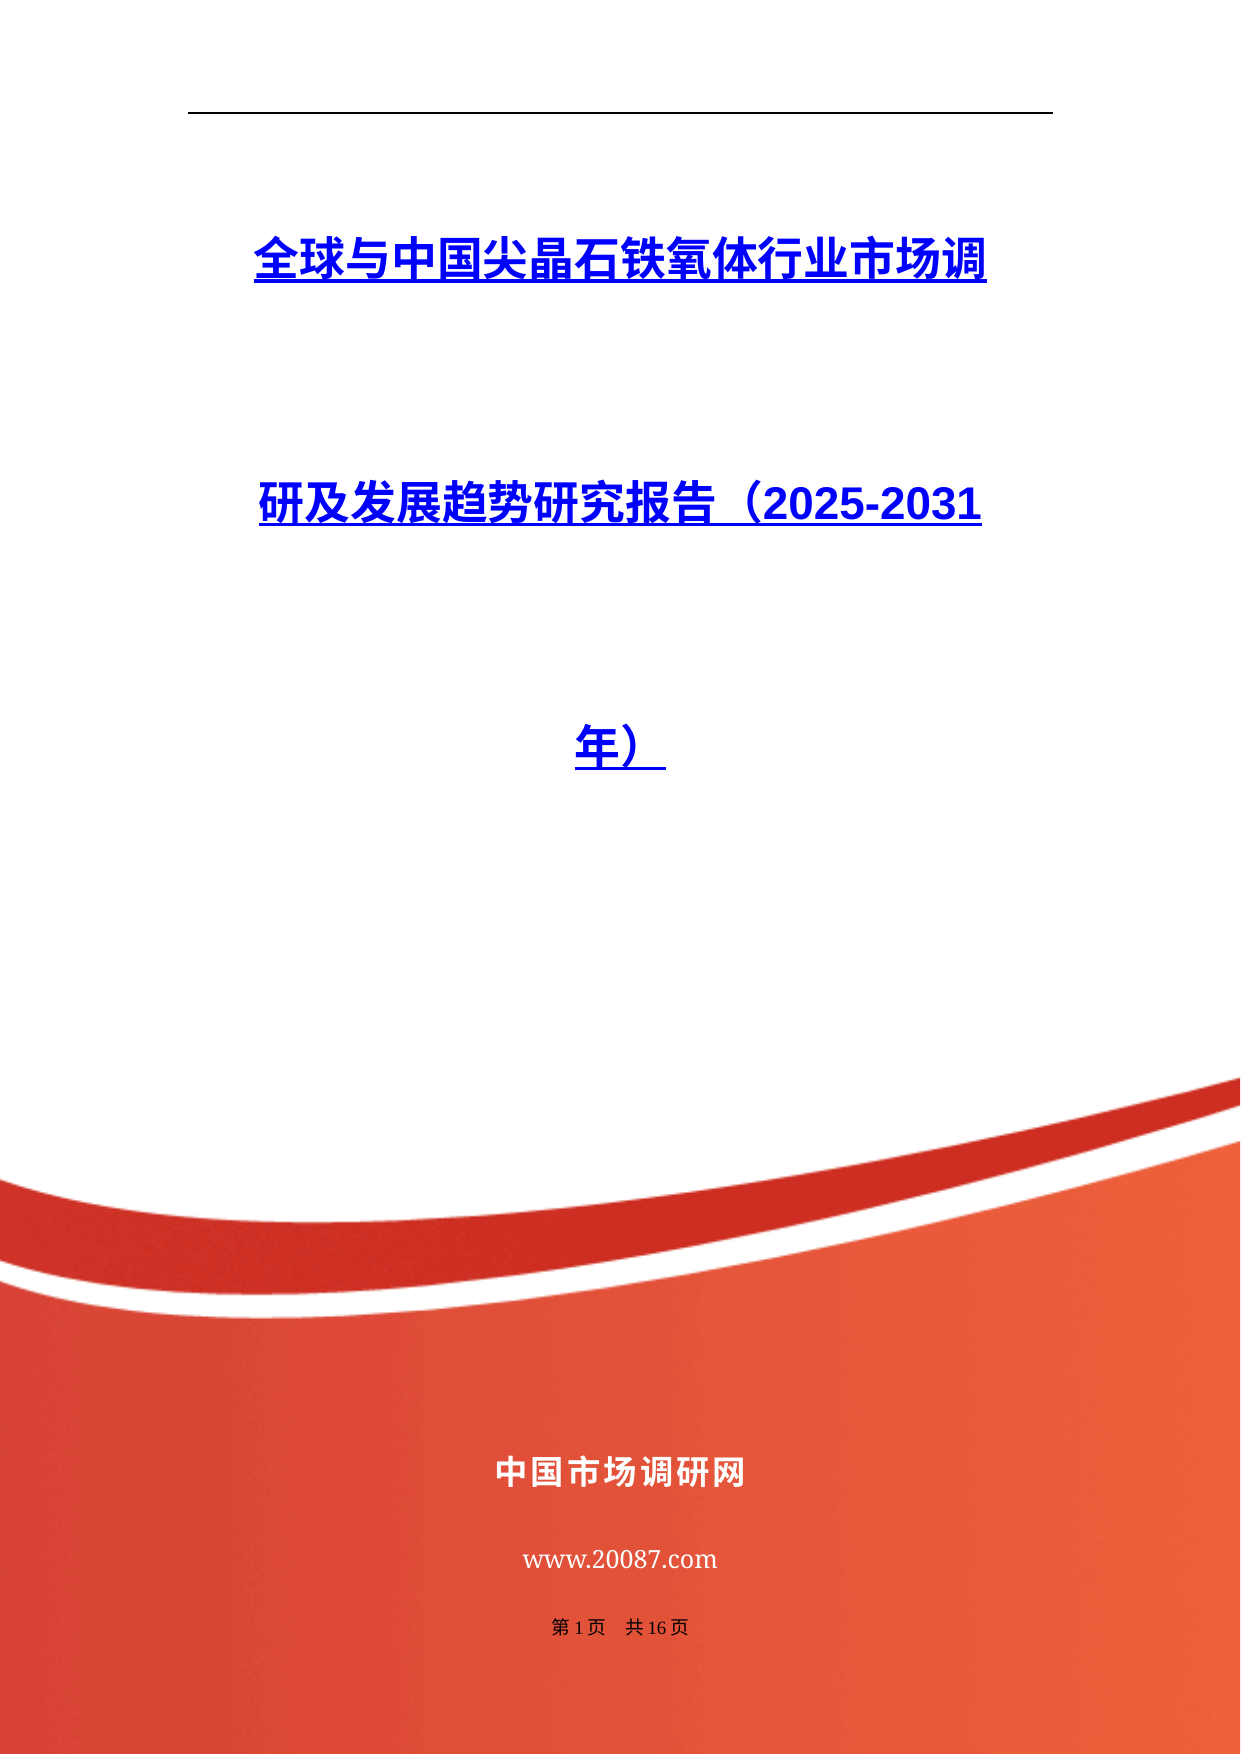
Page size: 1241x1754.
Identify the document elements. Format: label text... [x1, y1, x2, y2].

text www.20087.com [187, 1526, 1053, 1591]
table_header 全球与中国尖晶石铁氧体行业市场调研及发展趋势研究报告（2025-2031年） [188, 207, 1053, 871]
picture [0, 1006, 1241, 1754]
subtitle 中国市场调研网 [187, 1437, 1053, 1502]
